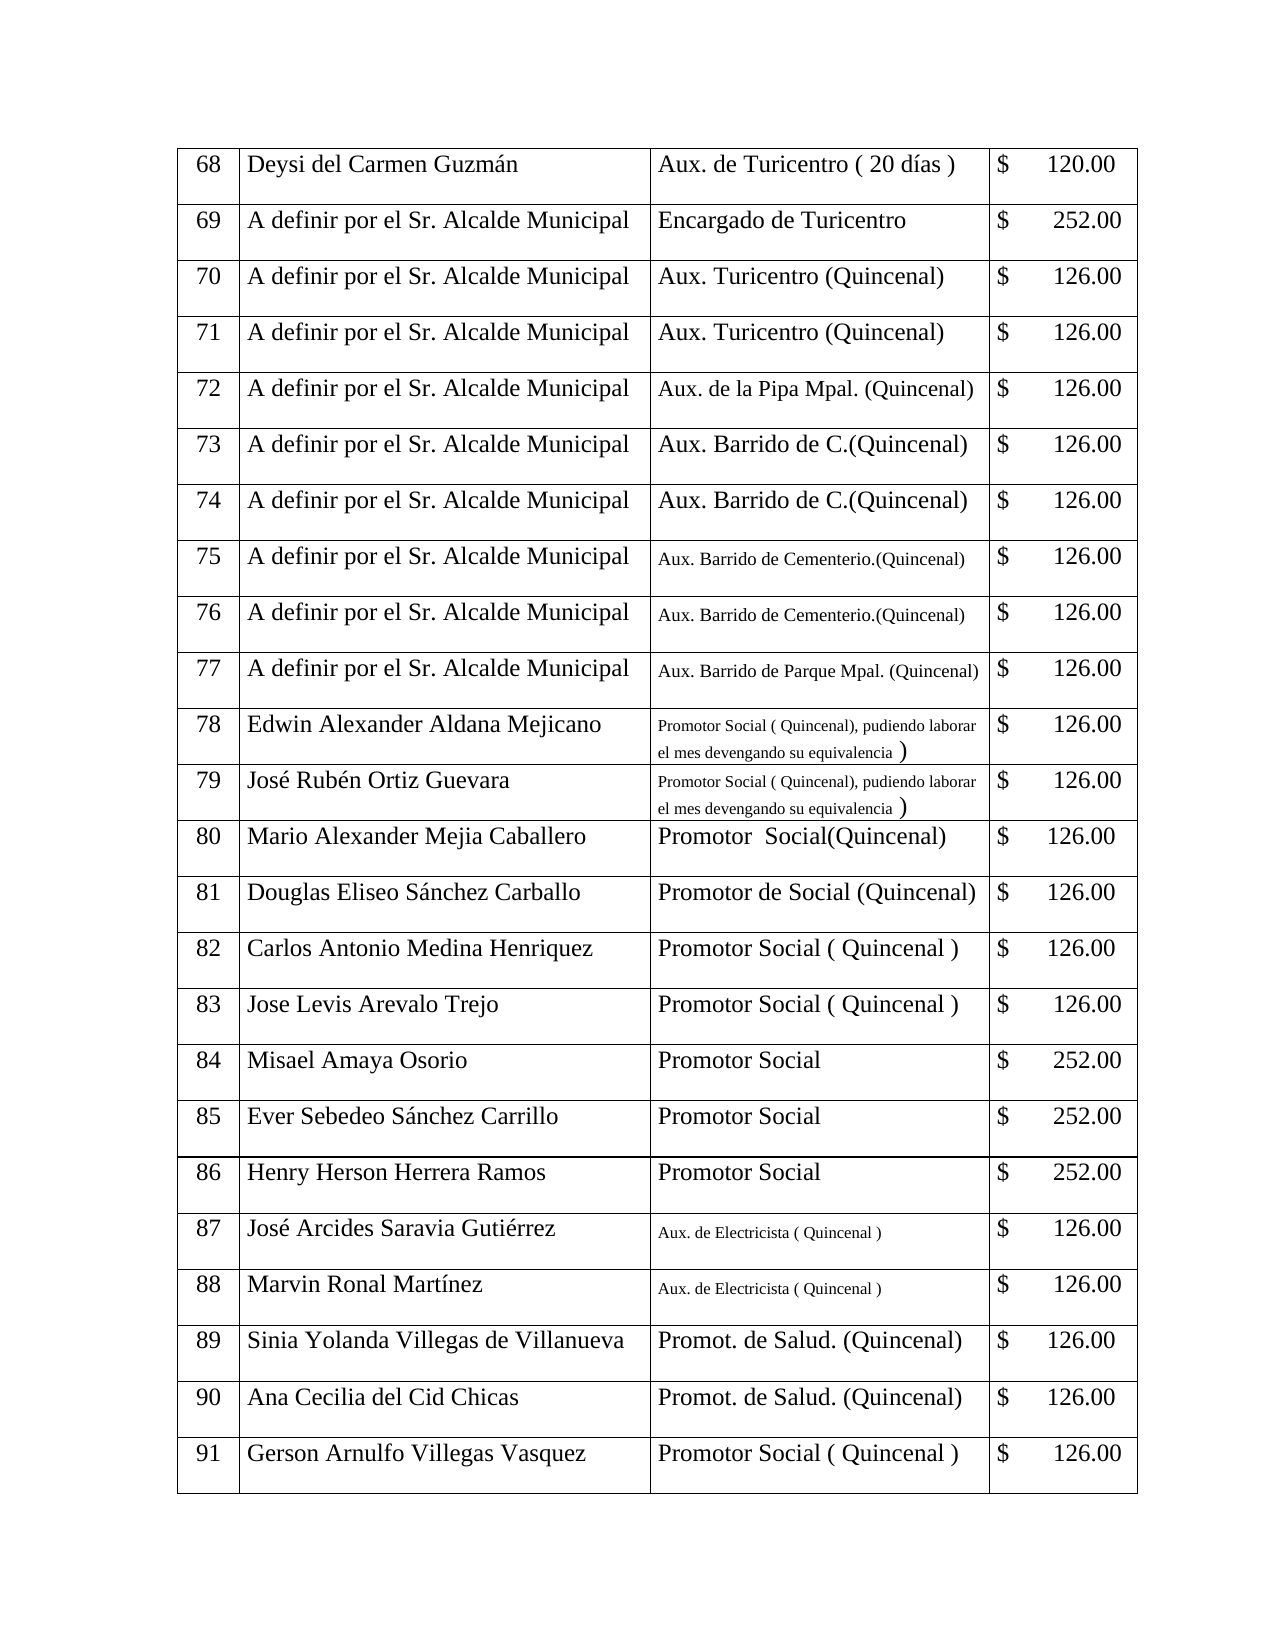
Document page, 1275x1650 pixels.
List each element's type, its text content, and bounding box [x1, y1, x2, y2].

table_cell Carlos Antonio Medina Henriquez [240, 933, 650, 988]
table_cell $ 126.00 [990, 317, 1137, 372]
table_cell Promotor Social(Quincenal) [651, 821, 989, 876]
table_cell $ 252.00 [990, 205, 1137, 260]
table_cell 79 [178, 765, 239, 820]
table_cell 82 [178, 933, 239, 988]
table_cell $ 126.00 [990, 1326, 1137, 1381]
table_cell $ 120.00 [990, 149, 1137, 204]
table_cell Promotor Social ( Quincenal), pudiendo laborar el mes devengando su equivalencia ) [651, 765, 989, 820]
table_cell $ 126.00 [990, 1270, 1137, 1324]
table_cell A definir por el Sr. Alcalde Municipal [240, 597, 650, 652]
table_cell A definir por el Sr. Alcalde Municipal [240, 205, 650, 260]
table_cell Ana Cecilia del Cid Chicas [240, 1382, 650, 1437]
table_cell Henry Herson Herrera Ramos [240, 1158, 650, 1212]
table_cell Aux. Turicentro (Quincenal) [651, 317, 989, 372]
table_cell 87 [178, 1214, 239, 1268]
table_cell $ 126.00 [990, 1214, 1137, 1268]
table_cell Encargado de Turicentro [651, 205, 989, 260]
table_cell 84 [178, 1045, 239, 1100]
table_cell 89 [178, 1326, 239, 1381]
table_cell 88 [178, 1270, 239, 1324]
table_cell $ 126.00 [990, 821, 1137, 876]
table_cell Aux. Barrido de C.(Quincenal) [651, 485, 989, 540]
table_cell $ 126.00 [990, 877, 1137, 932]
table_cell Promot. de Salud. (Quincenal) [651, 1382, 989, 1437]
table_cell 81 [178, 877, 239, 932]
table_cell Promotor Social ( Quincenal ) [651, 933, 989, 988]
table_cell Marvin Ronal Martínez [240, 1270, 650, 1324]
table_cell Jose Levis Arevalo Trejo [240, 989, 650, 1044]
table_cell Douglas Eliseo Sánchez Carballo [240, 877, 650, 932]
table_cell 85 [178, 1101, 239, 1156]
table_cell 68 [178, 149, 239, 204]
table_cell $ 126.00 [990, 261, 1137, 316]
table_cell A definir por el Sr. Alcalde Municipal [240, 541, 650, 596]
table_cell José Arcides Saravia Gutiérrez [240, 1214, 650, 1268]
table_cell Sinia Yolanda Villegas de Villanueva [240, 1326, 650, 1381]
table_cell $ 126.00 [990, 597, 1137, 652]
table_cell José Rubén Ortiz Guevara [240, 765, 650, 820]
table_cell Promotor Social [651, 1158, 989, 1212]
table_cell Ever Sebedeo Sánchez Carrillo [240, 1101, 650, 1156]
table_cell Aux. Barrido de Cementerio.(Quincenal) [651, 597, 989, 652]
table_cell Edwin Alexander Aldana Mejicano [240, 709, 650, 764]
table_cell Mario Alexander Mejia Caballero [240, 821, 650, 876]
table_cell Aux. Barrido de C.(Quincenal) [651, 429, 989, 484]
table_cell Aux. de Electricista ( Quincenal ) [651, 1270, 989, 1324]
table_cell 76 [178, 597, 239, 652]
table_cell Deysi del Carmen Guzmán [240, 149, 650, 204]
table_cell Aux. de la Pipa Mpal. (Quincenal) [651, 373, 989, 428]
table_cell $ 126.00 [990, 429, 1137, 484]
table_cell 74 [178, 485, 239, 540]
table_cell Promotor Social ( Quincenal ) [651, 1438, 989, 1493]
table_cell Promotor de Social (Quincenal) [651, 877, 989, 932]
table_cell $ 126.00 [990, 653, 1137, 708]
table_cell A definir por el Sr. Alcalde Municipal [240, 373, 650, 428]
table_cell $ 126.00 [990, 485, 1137, 540]
table_cell $ 126.00 [990, 1438, 1137, 1493]
table_cell 70 [178, 261, 239, 316]
table_cell Aux. de Electricista ( Quincenal ) [651, 1214, 989, 1268]
table_cell Aux. Barrido de Parque Mpal. (Quincenal) [651, 653, 989, 708]
table_cell A definir por el Sr. Alcalde Municipal [240, 261, 650, 316]
table_cell 75 [178, 541, 239, 596]
table_cell 90 [178, 1382, 239, 1437]
table_cell 69 [178, 205, 239, 260]
table_cell A definir por el Sr. Alcalde Municipal [240, 317, 650, 372]
table_cell $ 126.00 [990, 933, 1137, 988]
table_cell $ 126.00 [990, 373, 1137, 428]
table_cell $ 126.00 [990, 541, 1137, 596]
table_cell 83 [178, 989, 239, 1044]
table_cell Promotor Social [651, 1045, 989, 1100]
table_cell $ 126.00 [990, 989, 1137, 1044]
table_cell Promotor Social ( Quincenal), pudiendo laborar el mes devengando su equivalencia ) [651, 709, 989, 764]
table_cell Aux. Turicentro (Quincenal) [651, 261, 989, 316]
table_cell 78 [178, 709, 239, 764]
table_cell Aux. Barrido de Cementerio.(Quincenal) [651, 541, 989, 596]
table_cell 73 [178, 429, 239, 484]
table_cell Promot. de Salud. (Quincenal) [651, 1326, 989, 1381]
table_cell $ 252.00 [990, 1045, 1137, 1100]
table_cell Misael Amaya Osorio [240, 1045, 650, 1100]
table_cell Gerson Arnulfo Villegas Vasquez [240, 1438, 650, 1493]
table_cell $ 252.00 [990, 1158, 1137, 1212]
table_cell $ 252.00 [990, 1101, 1137, 1156]
table_cell 86 [178, 1158, 239, 1212]
table_cell Promotor Social [651, 1101, 989, 1156]
table_cell 80 [178, 821, 239, 876]
table_cell A definir por el Sr. Alcalde Municipal [240, 653, 650, 708]
table_cell $ 126.00 [990, 1382, 1137, 1437]
table_cell $ 126.00 [990, 709, 1137, 764]
table_cell $ 126.00 [990, 765, 1137, 820]
table_cell Aux. de Turicentro ( 20 días ) [651, 149, 989, 204]
table_cell Promotor Social ( Quincenal ) [651, 989, 989, 1044]
table_cell 71 [178, 317, 239, 372]
table_cell A definir por el Sr. Alcalde Municipal [240, 429, 650, 484]
table_cell 77 [178, 653, 239, 708]
table_cell A definir por el Sr. Alcalde Municipal [240, 485, 650, 540]
table_cell 72 [178, 373, 239, 428]
table_cell 91 [178, 1438, 239, 1493]
